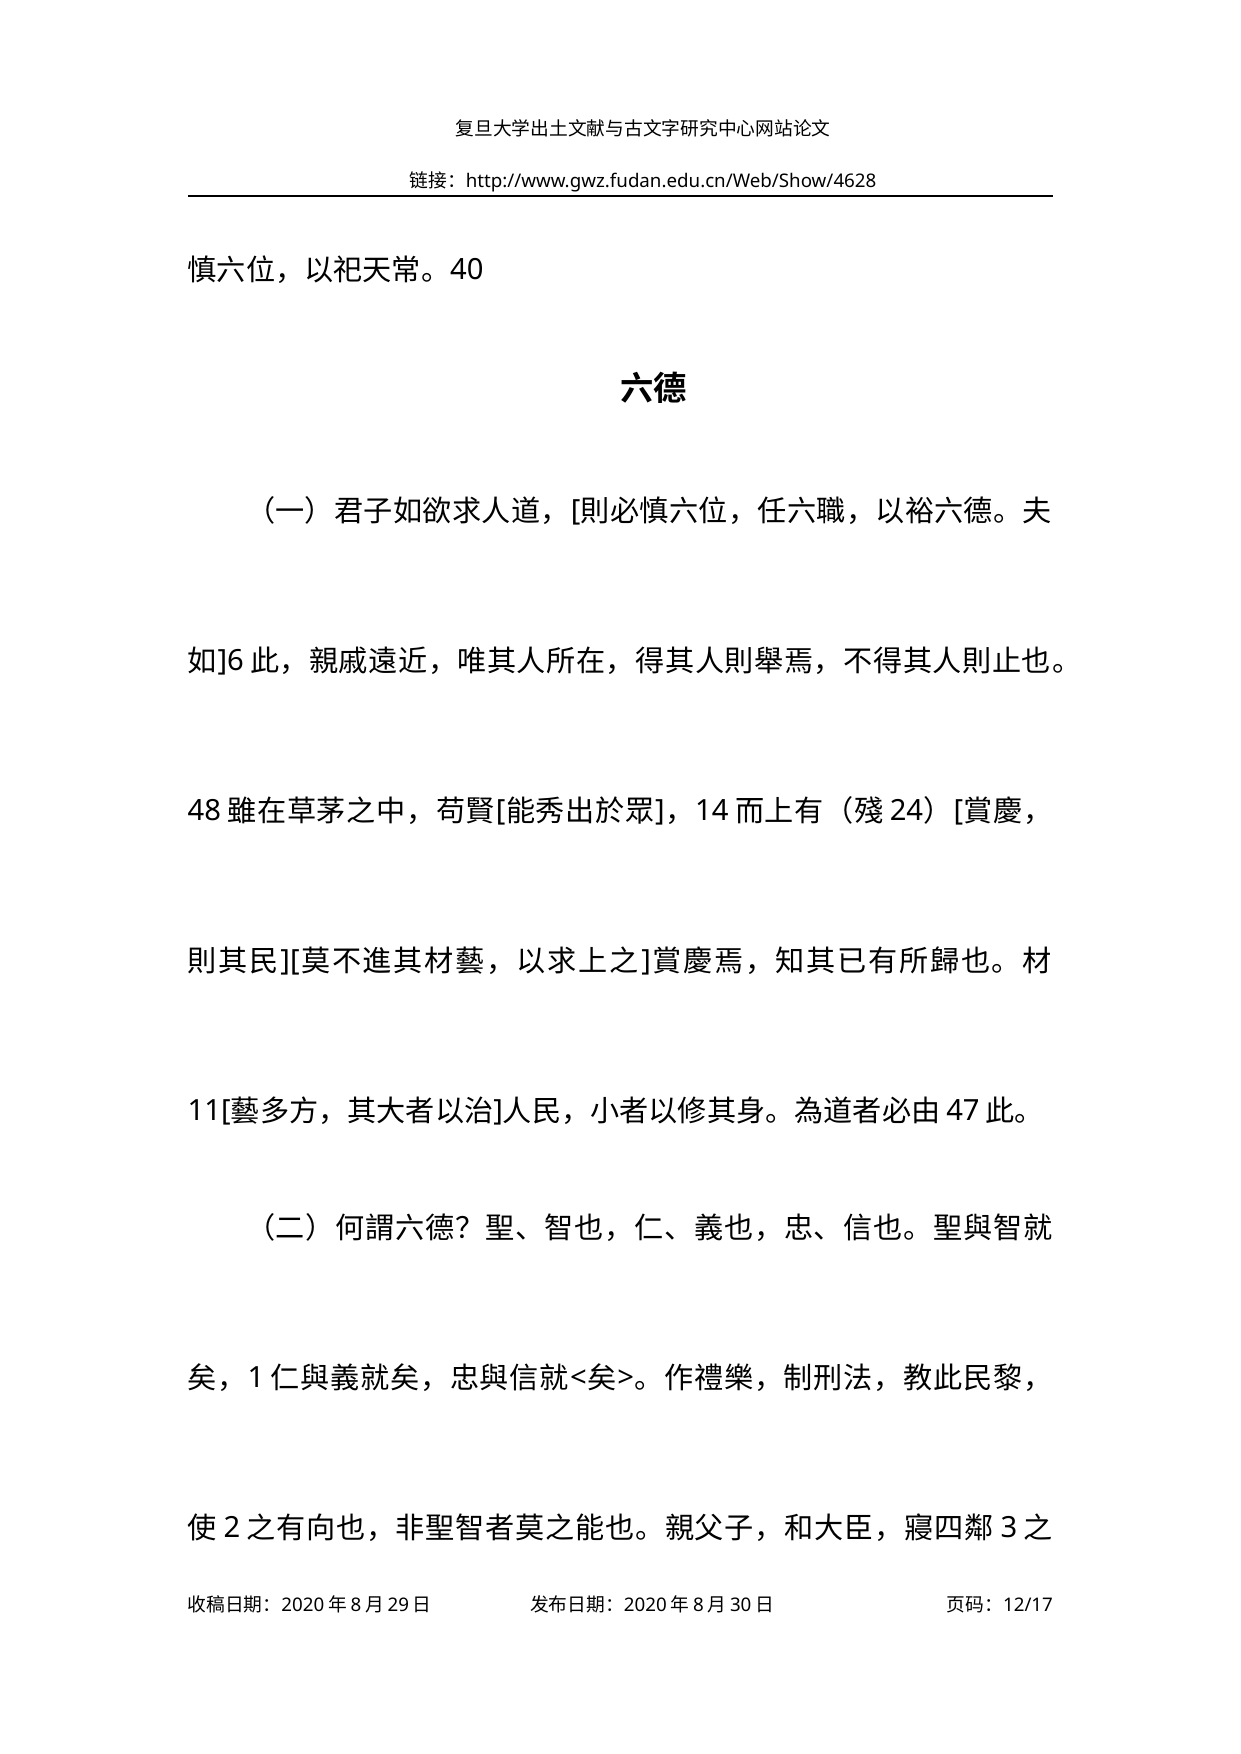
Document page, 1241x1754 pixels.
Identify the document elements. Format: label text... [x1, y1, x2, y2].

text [187, 231, 1053, 306]
text 六德 [187, 348, 1053, 423]
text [187, 1188, 1053, 1563]
text （一）君子如欲求人道，[則必慎六位，任六職，以裕六德。夫如]6此，親戚遠近，唯其人所在，得其人則舉焉，不得其人則止也。48雖在草茅之中，苟賢[能秀出於眾]，14而上有（殘24）[賞慶，則其民][莫不進其材藝，以求上之]賞慶焉，知其已有所歸也。材11[藝多方，其大者以治]人民，小者以修其身。為道者必由47此。 [187, 471, 1053, 1146]
